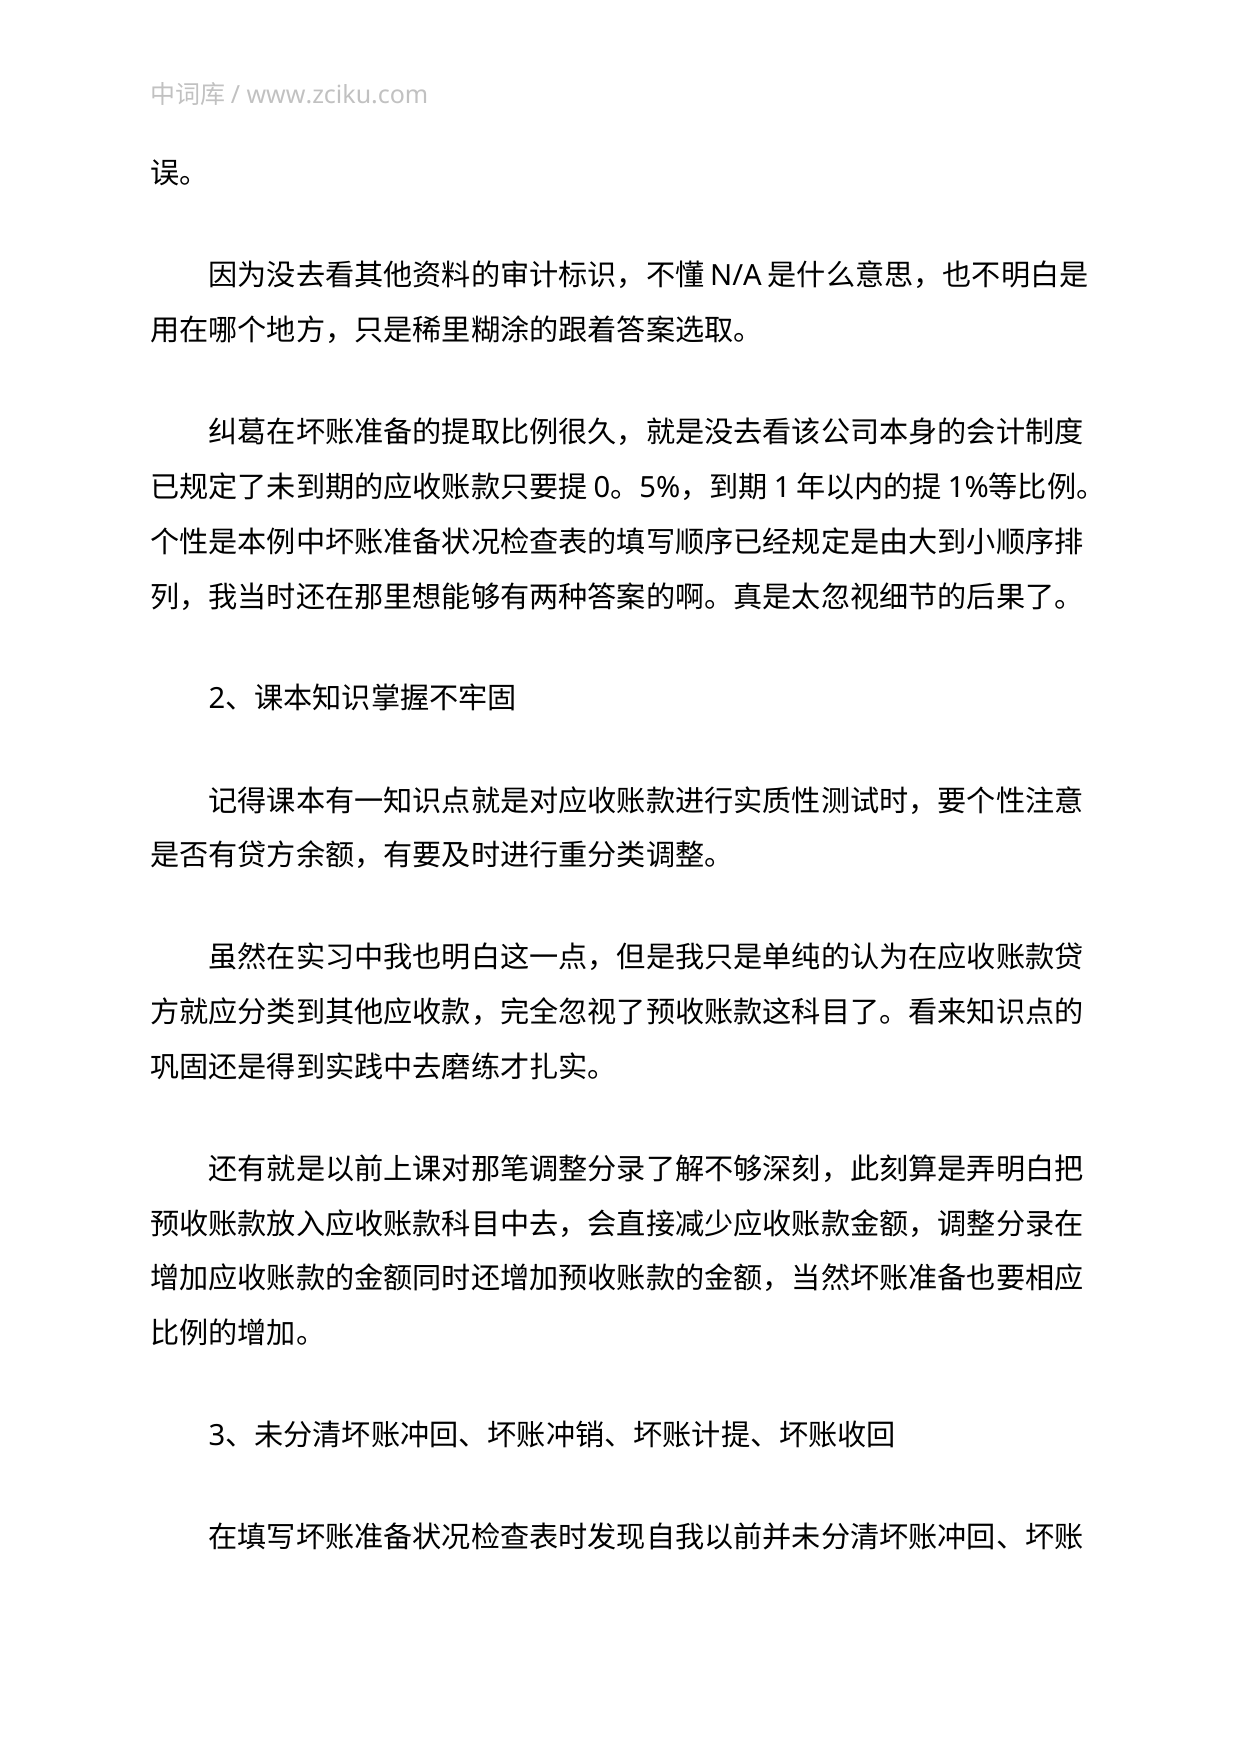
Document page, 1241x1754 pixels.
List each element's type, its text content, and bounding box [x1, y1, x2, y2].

text 2、课本知识掌握不牢固 [150, 675, 1090, 717]
text 还有就是以前上课对那笔调整分录了解不够深刻，此刻算是弄明白把预收账款放入应收账款科目中去，会直接减少应收账款金额，调整分录在增加应收账款的金额同时还增加预收账款的金额，当然坏账准备也要相应比例的增加。 [150, 1145, 1090, 1352]
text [150, 1514, 1090, 1556]
text 虽然在实习中我也明白这一点，但是我只是单纯的认为在应收账款贷方就应分类到其他应收款，完全忽视了预收账款这科目了。看来知识点的巩固还是得到实践中去磨练才扎实。 [150, 934, 1090, 1086]
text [150, 150, 1090, 192]
text 纠葛在坏账准备的提取比例很久，就是没去看该公司本身的会计制度已规定了未到期的应收账款只要提0。5%，到期1年以内的提1%等比例。个性是本例中坏账准备状况检查表的填写顺序已经规定是由大到小顺序排列，我当时还在那里想能够有两种答案的啊。真是太忽视细节的后果了。 [150, 408, 1090, 616]
text 记得课本有一知识点就是对应收账款进行实质性测试时，要个性注意是否有贷方余额，有要及时进行重分类调整。 [150, 777, 1090, 874]
text 3、未分清坏账冲回、坏账冲销、坏账计提、坏账收回 [150, 1412, 1090, 1454]
text 因为没去看其他资料的审计标识，不懂N/A是什么意思，也不明白是用在哪个地方，只是稀里糊涂的跟着答案选取。 [150, 252, 1090, 349]
